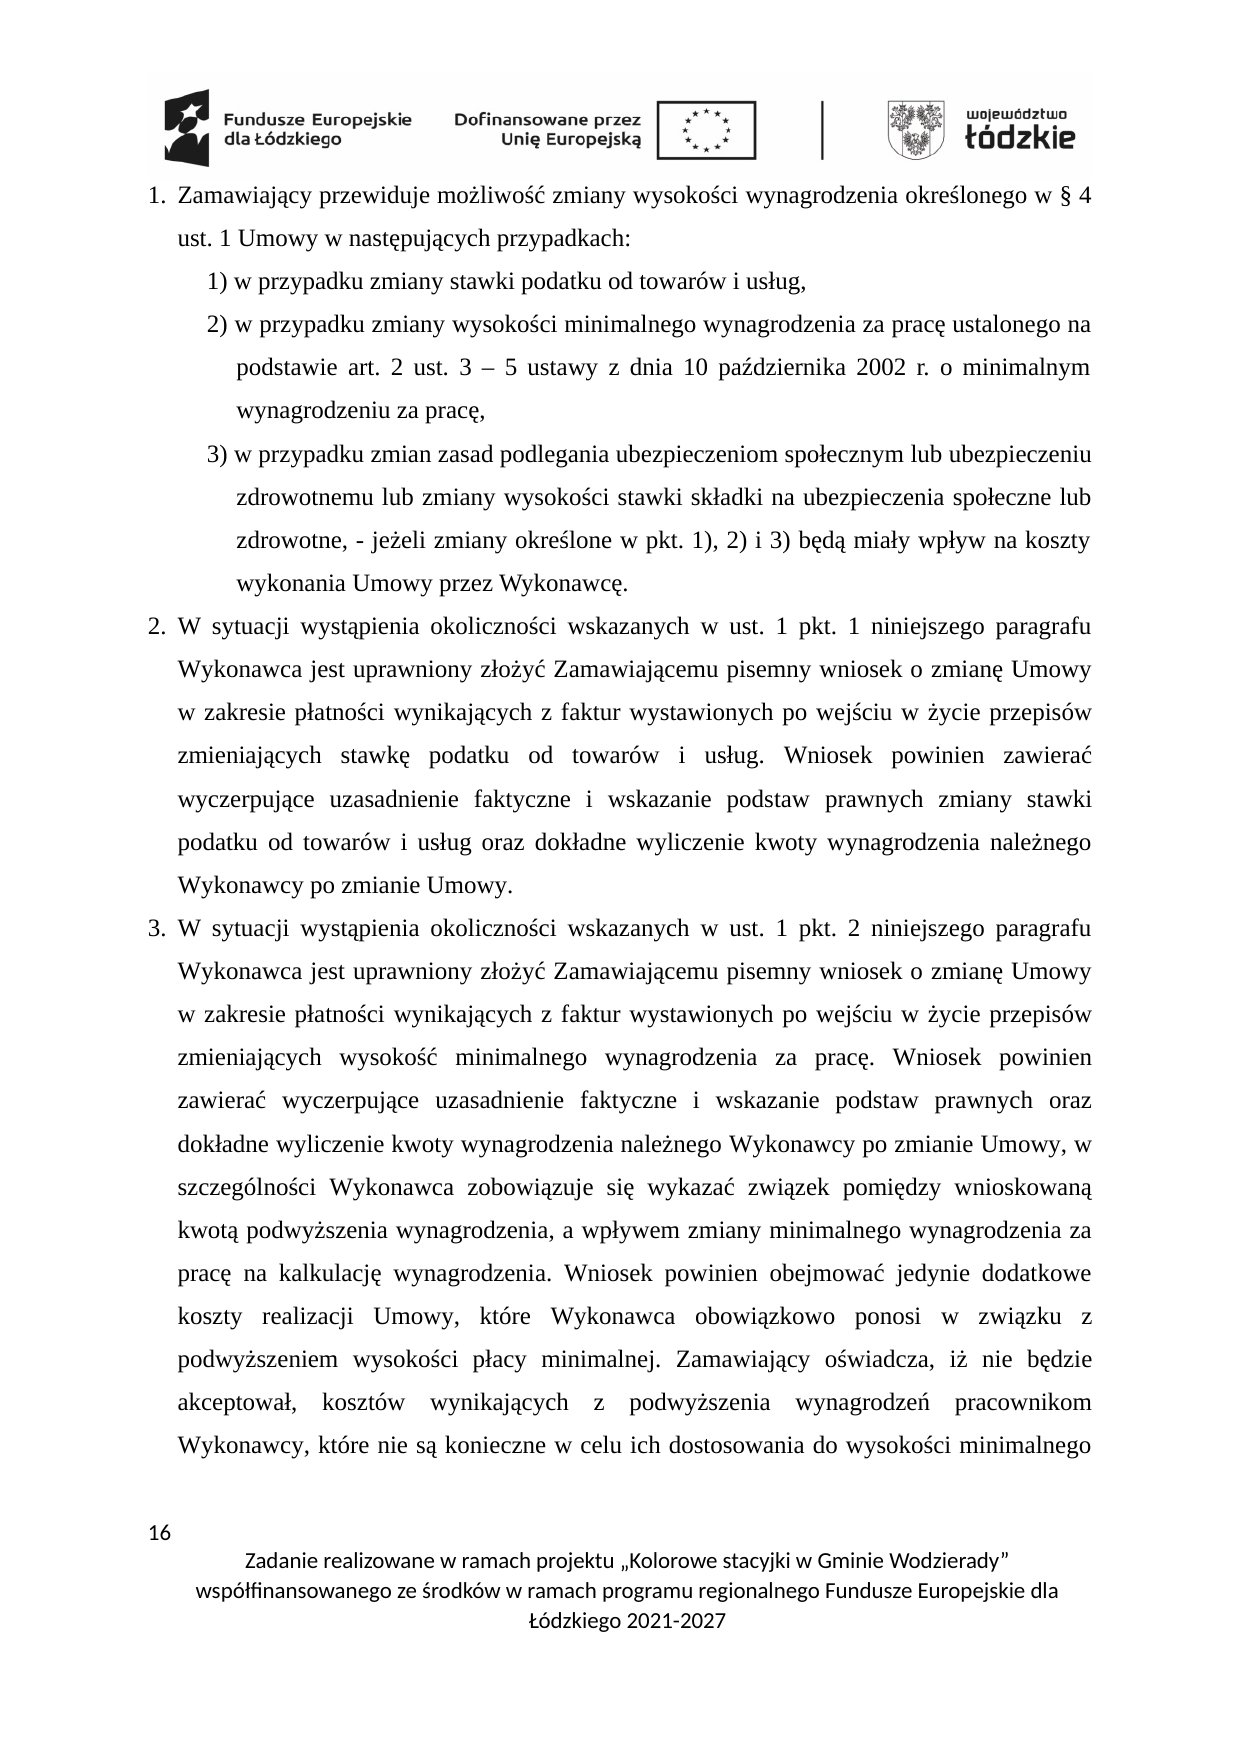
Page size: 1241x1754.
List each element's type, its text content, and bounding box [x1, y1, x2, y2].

text 3) w przypadku zmian zasad podlegania ubezpieczeniom społecznym lub ubezpieczeniu zdrowotnemu lub zmiany wysokości stawki składki na ubezpieczenia społeczne lub zdrowotne, - jeżeli zmiany określone w pkt. 1), 2) i 3) będą miały wpływ na koszty wykonania Umowy przez Wykonawcę. [207, 439, 1093, 597]
picture [147, 73, 1093, 180]
text 1) w przypadku zmiany stawki podatku od towarów i usług, [207, 266, 1093, 295]
text 2) w przypadku zmiany wysokości minimalnego wynagrodzenia za pracę ustalonego na podstawie art. 2 ust. 3 – 5 ustawy z dnia 10 października 2002 r. o minimalnym wynagrodzeniu za pracę, [207, 309, 1093, 424]
list W sytuacji wystąpienia okoliczności wskazanych w ust. 1 pkt. 1 niniejszego paragrafu Wykonawca jest uprawniony złożyć Zamawiającemu pisemny wniosek o zmianę Umowy w zakresie płatności wynikających z faktur wystawionych po wejściu w życie przepisów zmieniających stawkę podatku od towarów i usług. Wniosek powinien zawierać wyczerpujące uzasadnienie faktyczne i wskazanie podstaw prawnych zmiany stawki podatku od towarów i usług oraz dokładne wyliczenie kwoty wynagrodzenia należnego Wykonawcy po zmianie Umowy. [148, 611, 1093, 899]
list Zamawiający przewiduje możliwość zmiany wysokości wynagrodzenia określonego w § 4 ust. 1 Umowy w następujących przypadkach: [148, 180, 1093, 252]
